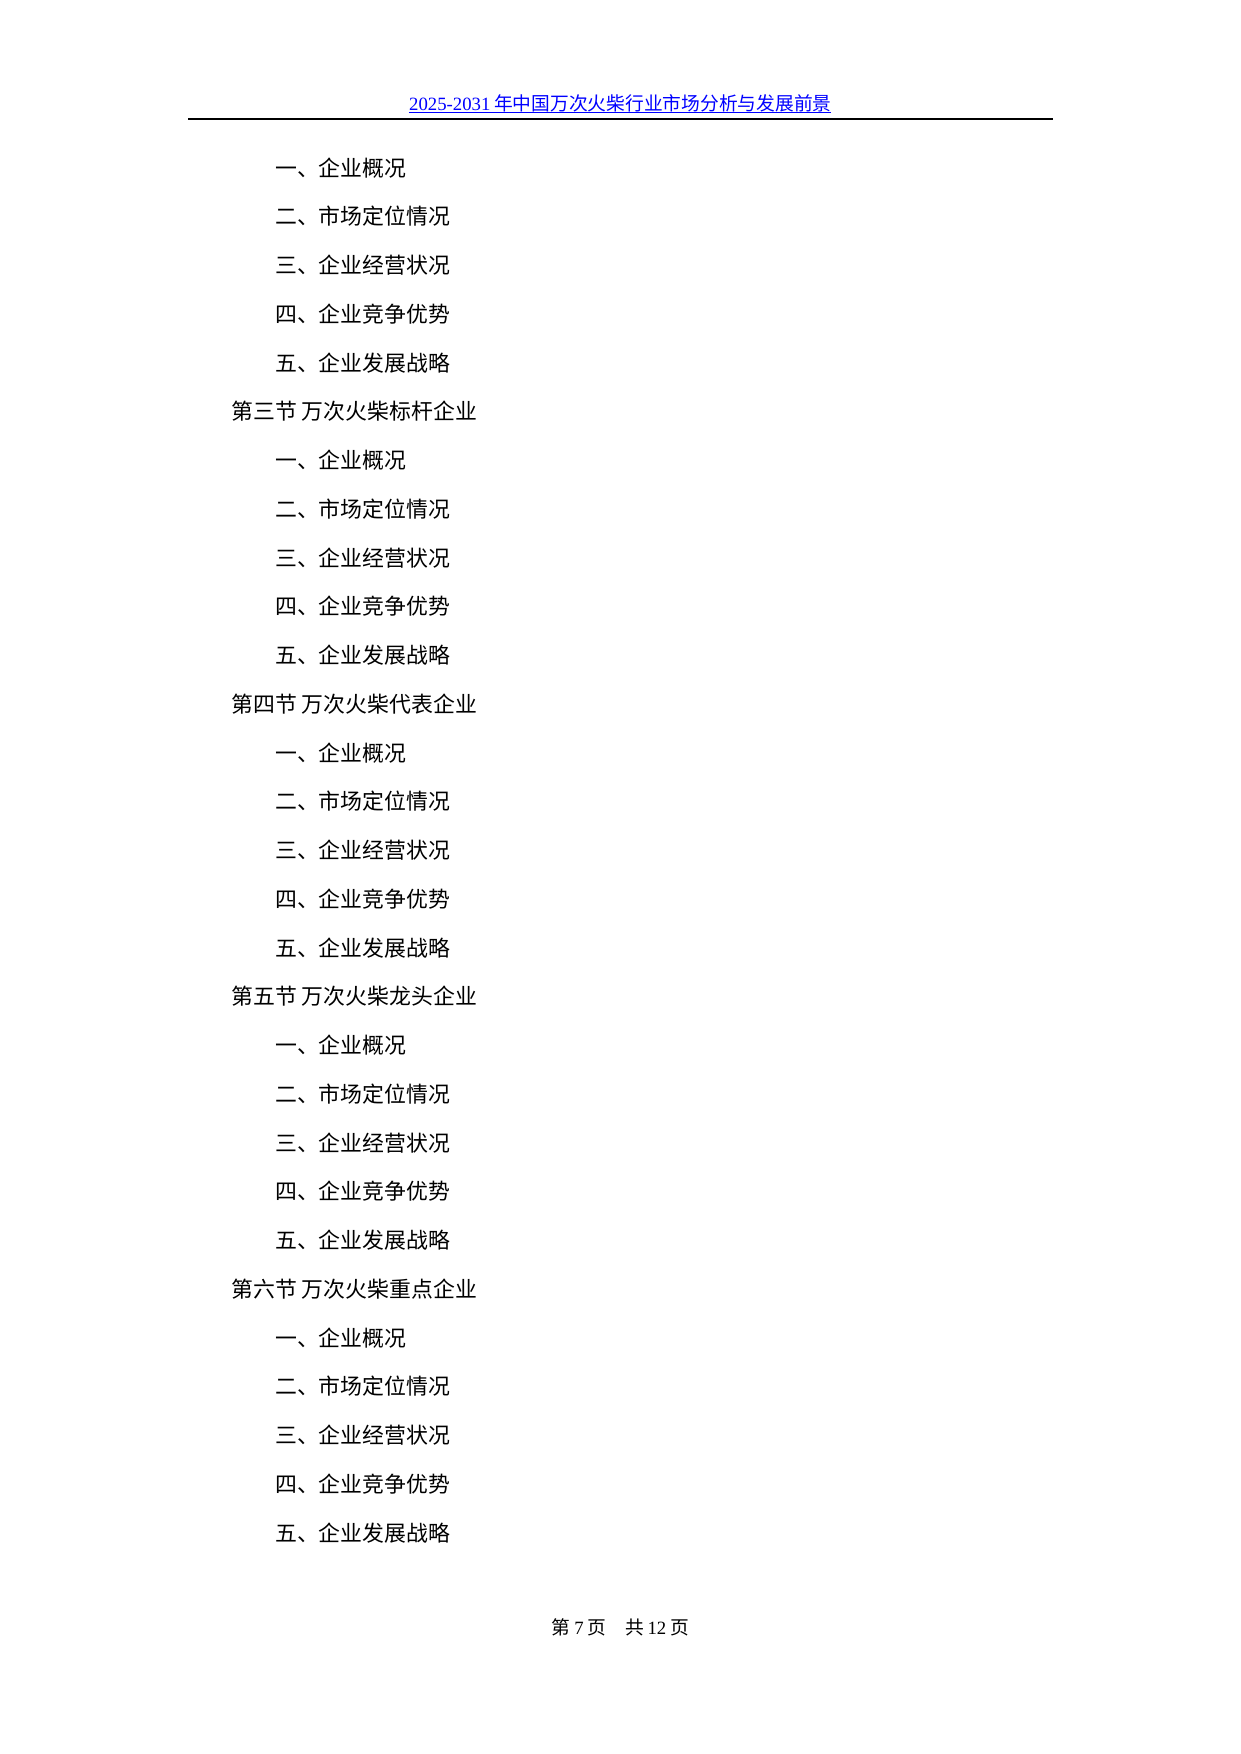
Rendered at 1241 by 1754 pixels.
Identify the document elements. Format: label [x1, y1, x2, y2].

text [187, 150, 1053, 1548]
